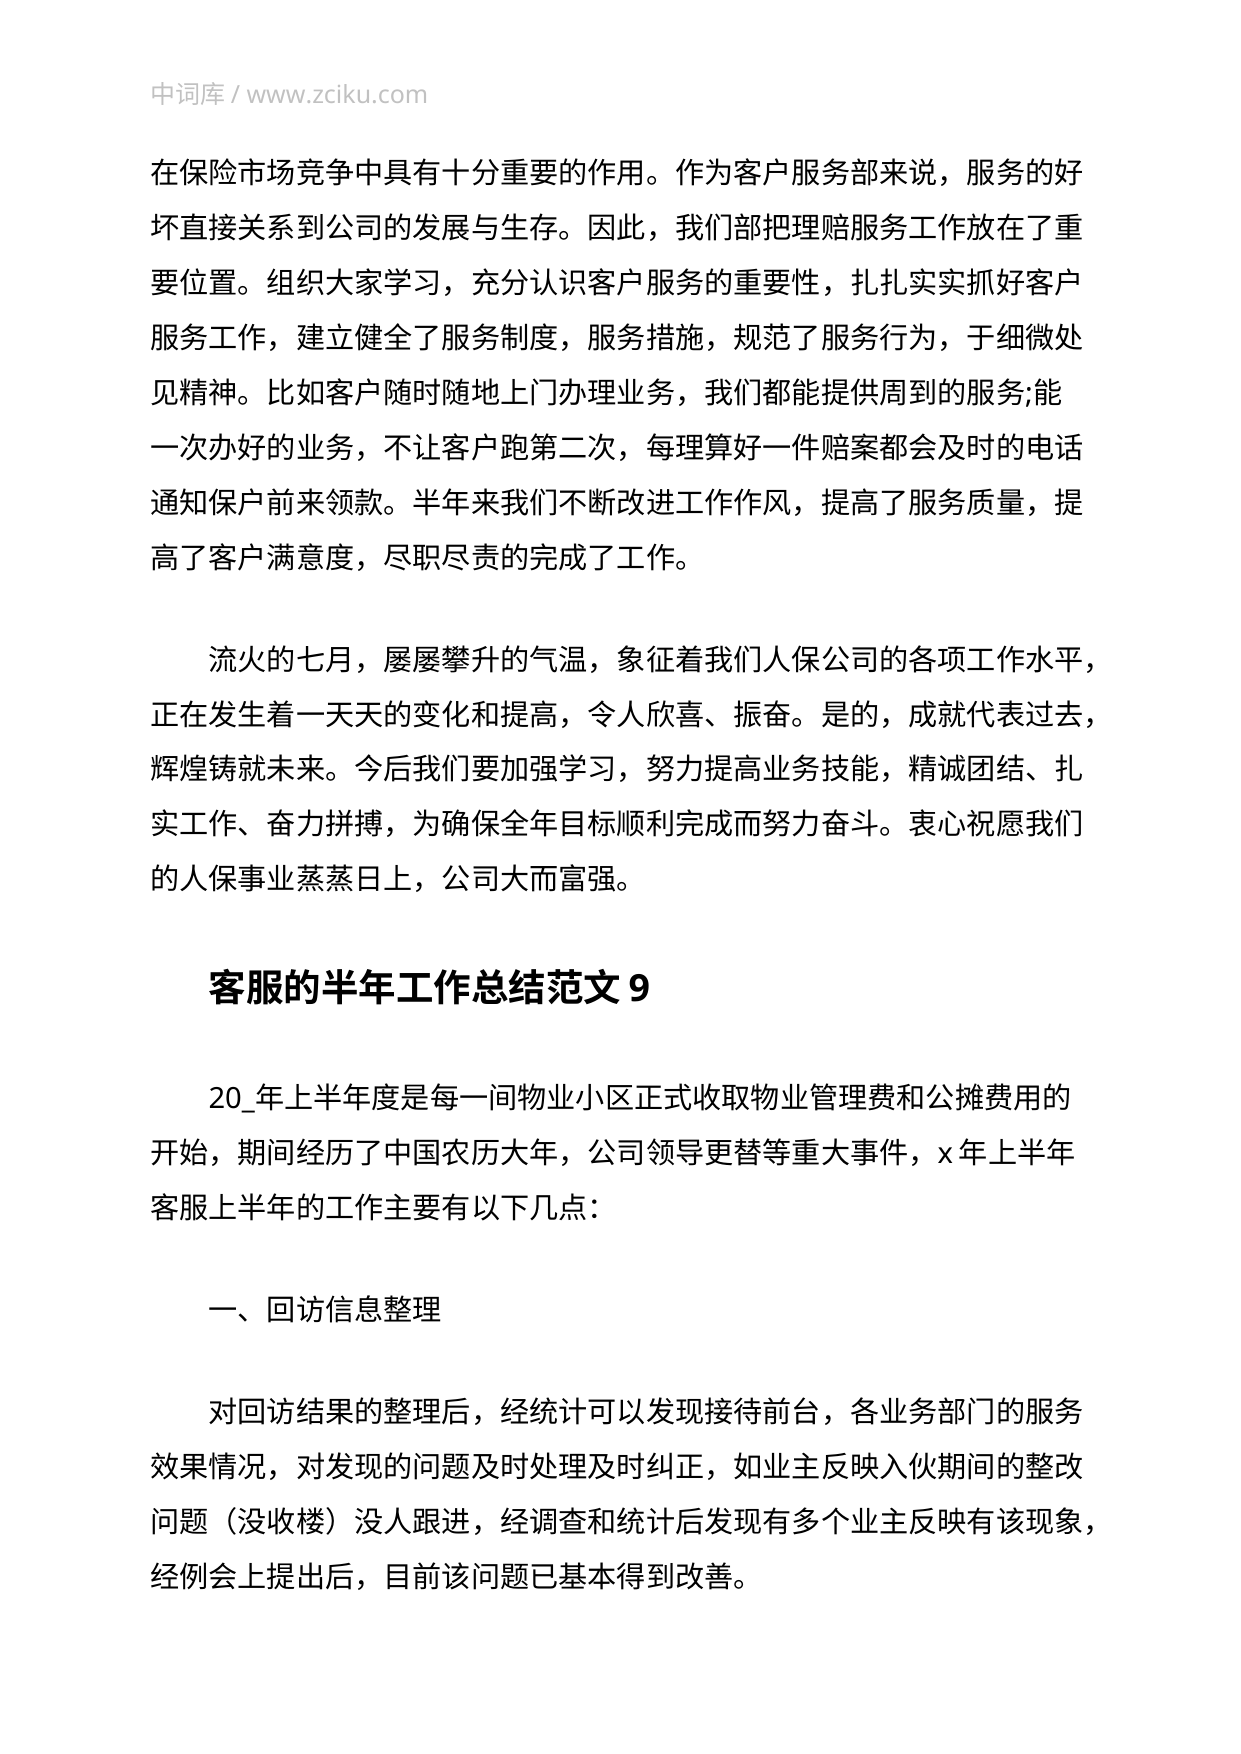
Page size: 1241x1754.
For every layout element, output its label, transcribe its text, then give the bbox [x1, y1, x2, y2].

text 对回访结果的整理后，经统计可以发现接待前台，各业务部门的服务效果情况，对发现的问题及时处理及时纠正，如业主反映入伙期间的整改问题（没收楼）没人跟进，经调查和统计后发现有多个业主反映有该现象，经例会上提出后，目前该问题已基本得到改善。 [150, 1389, 1090, 1596]
text 流火的七月，屡屡攀升的气温，象征着我们人保公司的各项工作水平，正在发生着一天天的变化和提高，令人欣喜、振奋。是的，成就代表过去，辉煌铸就未来。今后我们要加强学习，努力提高业务技能，精诚团结、扎实工作、奋力拼搏，为确保全年目标顺利完成而努力奋斗。衷心祝愿我们的人保事业蒸蒸日上，公司大而富强。 [150, 636, 1090, 898]
text 客服的半年工作总结范文9 [150, 957, 1090, 1012]
text 一、回访信息整理 [150, 1287, 1090, 1329]
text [150, 150, 1090, 577]
text 20_年上半年度是每一间物业小区正式收取物业管理费和公摊费用的开始，期间经历了中国农历大年，公司领导更替等重大事件，x年上半年客服上半年的工作主要有以下几点： [150, 1075, 1090, 1227]
